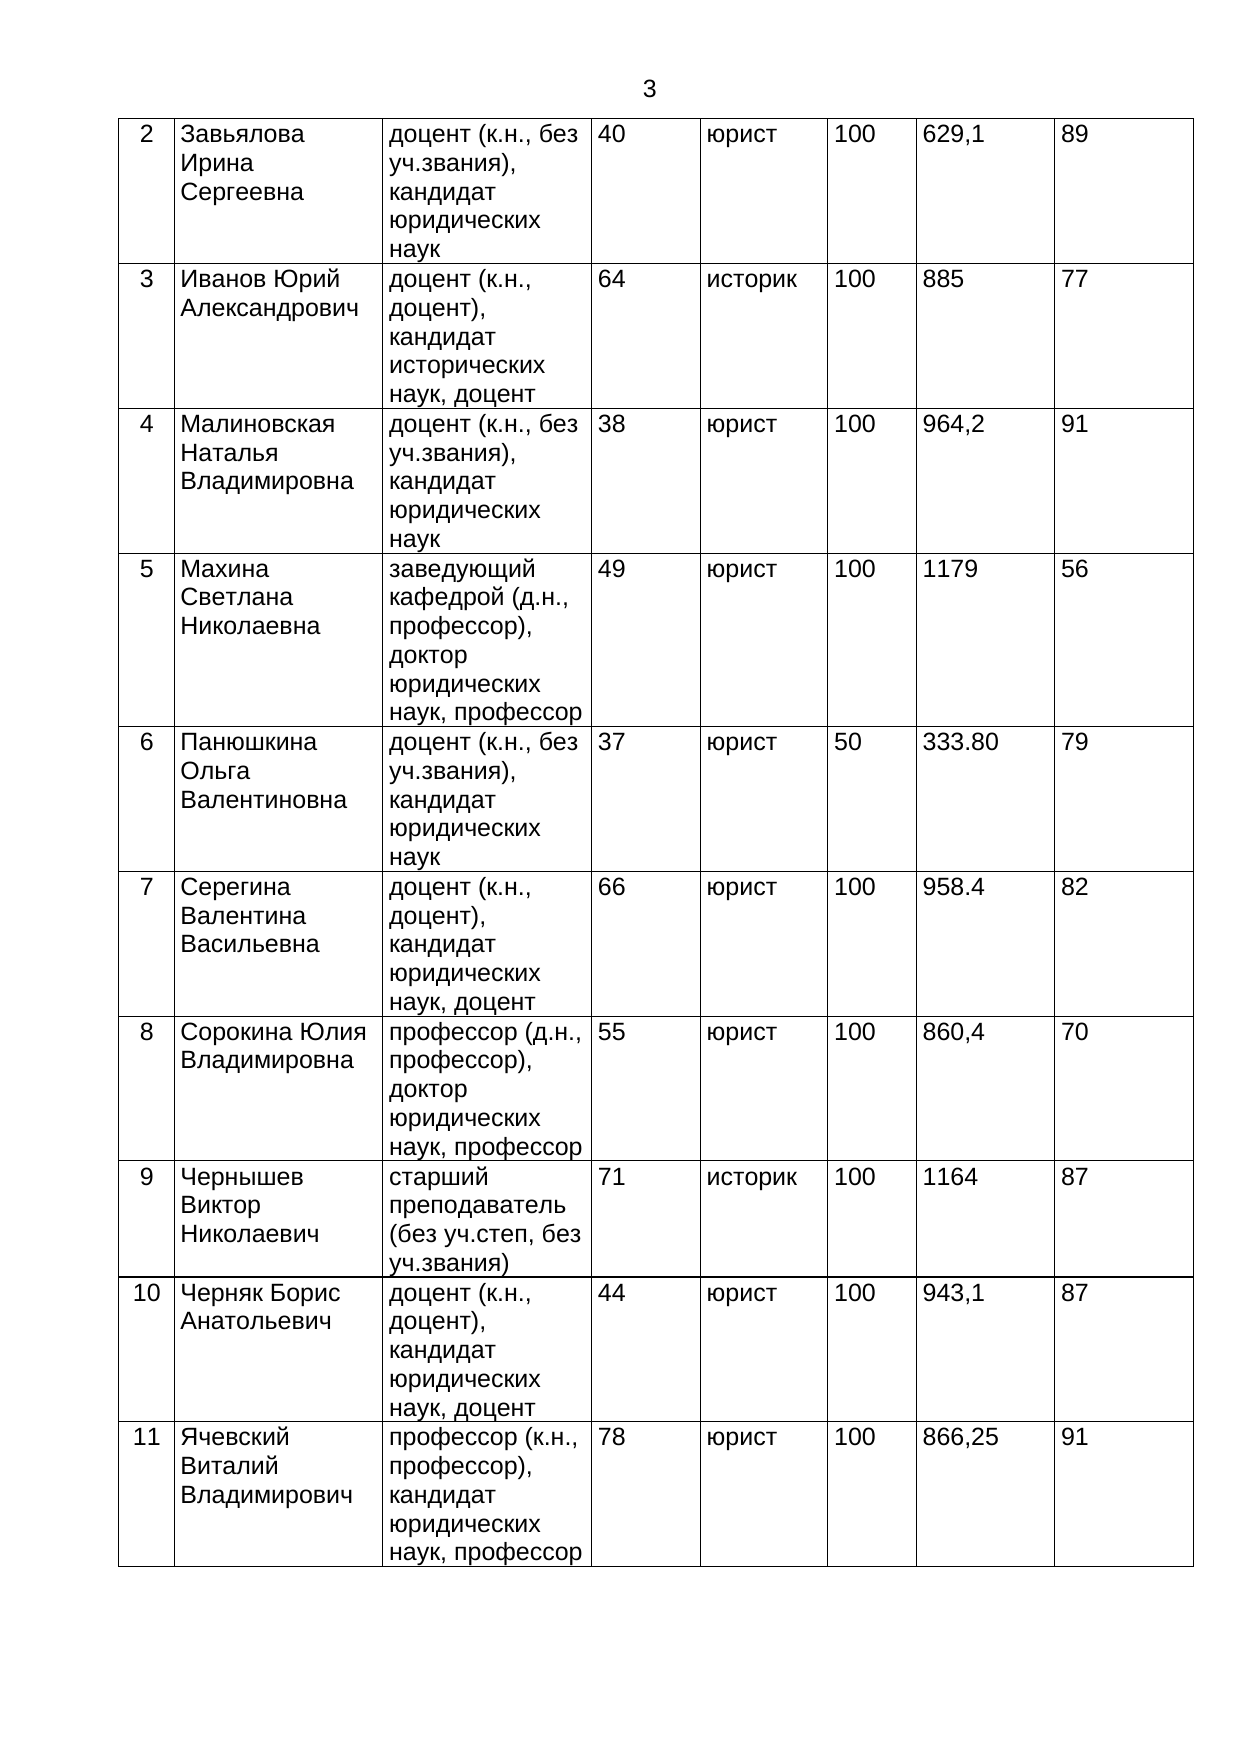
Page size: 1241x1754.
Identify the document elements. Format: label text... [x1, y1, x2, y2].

table_cell 866,25 [917, 1422, 1054, 1566]
table_cell 82 [1055, 872, 1193, 1016]
table_cell Сорокина Юлия Владимировна [175, 1017, 382, 1160]
table_cell юрист [701, 409, 827, 552]
table_cell 91 [1055, 1422, 1193, 1566]
table_cell 64 [592, 264, 700, 408]
table_cell 5 [119, 554, 174, 726]
table_cell Малиновская Наталья Владимировна [175, 409, 382, 552]
table_cell доцент (к.н., доцент), кандидат исторических наук, доцент [383, 264, 591, 408]
table_cell 100 [828, 1017, 916, 1160]
table_cell юрист [701, 554, 827, 726]
table_cell 50 [828, 727, 916, 871]
table_cell 7 [119, 872, 174, 1016]
table_cell юрист [701, 1422, 827, 1566]
table_cell 38 [592, 409, 700, 552]
table_cell профессор (к.н., профессор), кандидат юридических наук, профессор [383, 1422, 591, 1566]
table_cell доцент (к.н., доцент), кандидат юридических наук, доцент [383, 1278, 591, 1421]
table_cell 100 [828, 872, 916, 1016]
table_cell 100 [828, 264, 916, 408]
table_cell 10 [119, 1278, 174, 1421]
table_cell Иванов Юрий Александрович [175, 264, 382, 408]
table_cell 66 [592, 872, 700, 1016]
table_cell 629,1 [917, 119, 1054, 263]
table_cell 885 [917, 264, 1054, 408]
table_cell 100 [828, 554, 916, 726]
table_cell 4 [119, 409, 174, 552]
table_cell юрист [701, 119, 827, 263]
table_cell Серегина Валентина Васильевна [175, 872, 382, 1016]
table_cell 87 [1055, 1278, 1193, 1421]
table_cell 49 [592, 554, 700, 726]
table_cell юрист [701, 872, 827, 1016]
table_cell 55 [592, 1017, 700, 1160]
table_cell 71 [592, 1161, 700, 1276]
table_cell доцент (к.н., без уч.звания), кандидат юридических наук [383, 727, 591, 871]
table_cell 8 [119, 1017, 174, 1160]
table_cell доцент (к.н., без уч.звания), кандидат юридических наук [383, 119, 591, 263]
table_cell старший преподаватель (без уч.степ, без уч.звания) [383, 1161, 591, 1276]
table_cell 91 [1055, 409, 1193, 552]
table_cell 1164 [917, 1161, 1054, 1276]
table_cell доцент (к.н., без уч.звания), кандидат юридических наук [383, 409, 591, 552]
table_cell 100 [828, 1161, 916, 1276]
table_cell 70 [1055, 1017, 1193, 1160]
table_cell 1179 [917, 554, 1054, 726]
table_cell 79 [1055, 727, 1193, 871]
table_cell 2 [119, 119, 174, 263]
table_cell 56 [1055, 554, 1193, 726]
table_cell 100 [828, 1278, 916, 1421]
table_cell Завьялова Ирина Сергеевна [175, 119, 382, 263]
table_cell 78 [592, 1422, 700, 1566]
table_cell Махина Светлана Николаевна [175, 554, 382, 726]
table_cell заведующий кафедрой (д.н., профессор), доктор юридических наук, профессор [383, 554, 591, 726]
table_cell 100 [828, 1422, 916, 1566]
table_cell юрист [701, 1278, 827, 1421]
table_cell 100 [828, 119, 916, 263]
table_cell юрист [701, 1017, 827, 1160]
table_cell 964,2 [917, 409, 1054, 552]
table_cell 87 [1055, 1161, 1193, 1276]
table_cell доцент (к.н., доцент), кандидат юридических наук, доцент [383, 872, 591, 1016]
table_cell 89 [1055, 119, 1193, 263]
table_cell 11 [119, 1422, 174, 1566]
table_cell 37 [592, 727, 700, 871]
table_cell 44 [592, 1278, 700, 1421]
table_cell профессор (д.н., профессор), доктор юридических наук, профессор [383, 1017, 591, 1160]
table_cell 333.80 [917, 727, 1054, 871]
table_cell историк [701, 1161, 827, 1276]
table_cell историк [701, 264, 827, 408]
table_cell 77 [1055, 264, 1193, 408]
table_cell Ячевский Виталий Владимирович [175, 1422, 382, 1566]
table_cell 100 [828, 409, 916, 552]
table_cell 958.4 [917, 872, 1054, 1016]
table_cell юрист [701, 727, 827, 871]
table_cell 3 [119, 264, 174, 408]
table_cell 6 [119, 727, 174, 871]
table_cell 40 [592, 119, 700, 263]
table_cell Панюшкина Ольга Валентиновна [175, 727, 382, 871]
table_cell Чернышев Виктор Николаевич [175, 1161, 382, 1276]
table_cell Черняк Борис Анатольевич [175, 1278, 382, 1421]
table_cell 9 [119, 1161, 174, 1276]
table_cell 860,4 [917, 1017, 1054, 1160]
table_cell 943,1 [917, 1278, 1054, 1421]
